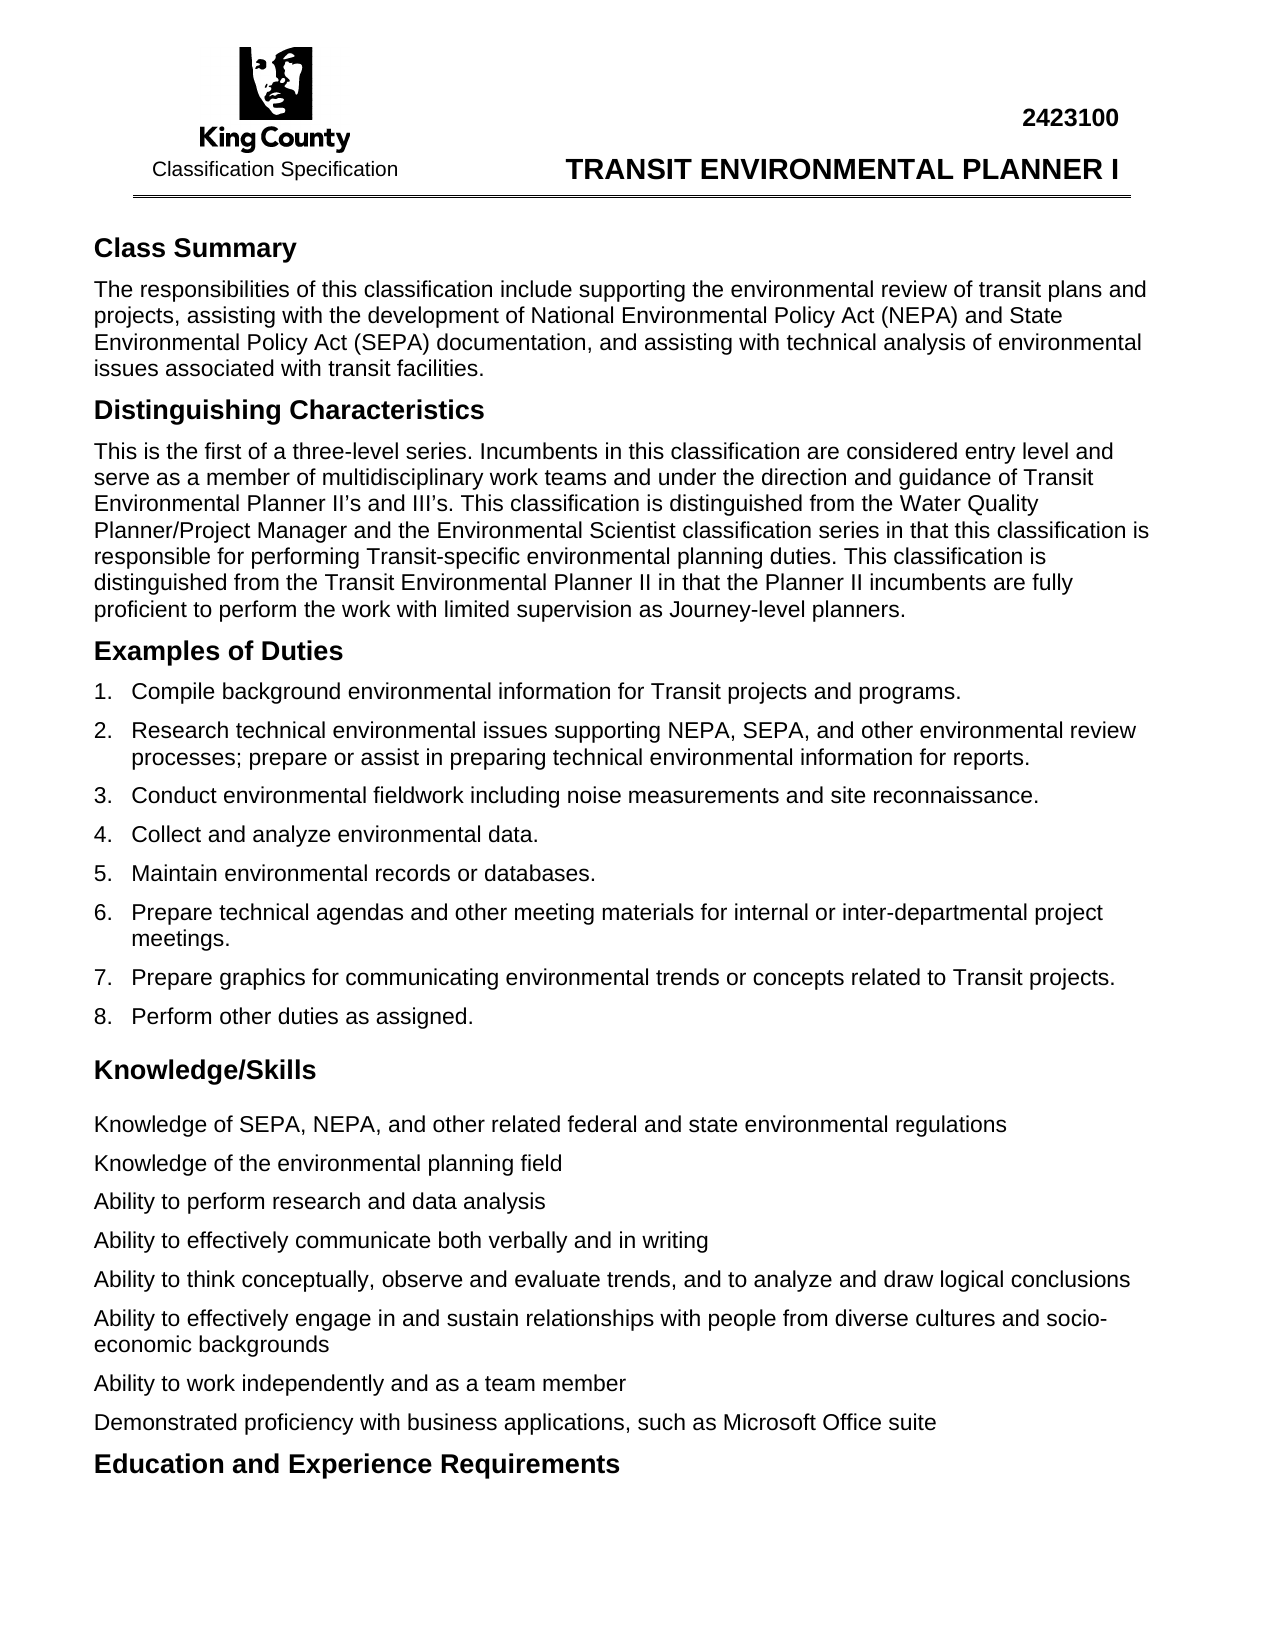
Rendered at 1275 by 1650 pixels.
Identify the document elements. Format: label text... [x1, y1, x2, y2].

text Ability to effectively engage in and sustain relationships with people from diverse cultures and socio-economic backgrounds [94, 1305, 1170, 1358]
text Knowledge of the environmental planning field [94, 1149, 1170, 1176]
text Ability to effectively communicate both verbally and in writing [94, 1227, 1170, 1253]
picture [200, 47, 350, 153]
list Perform other duties as assigned. [94, 1003, 1170, 1029]
text Demonstrated proficiency with business applications, such as Microsoft Office suite [94, 1409, 1170, 1435]
text Education and Experience Requirements [94, 1448, 1170, 1479]
text The responsibilities of this classification include supporting the environmental review of transit plans and projects, assisting with the development of National Environmental Policy Act (NEPA) and State Environmental Policy Act (SEPA) documentation, and assisting with technical analysis of environmental issues associated with transit facilities. [94, 276, 1170, 381]
list Maintain environmental records or databases. [94, 860, 1170, 886]
list Research technical environmental issues supporting NEPA, SEPA, and other environmental review processes; prepare or assist in preparing technical environmental information for reports. [94, 717, 1170, 770]
text Distinguishing Characteristics [94, 394, 1170, 425]
list Prepare technical agendas and other meeting materials for internal or inter-departmental project meetings. [94, 899, 1170, 952]
list Conduct environmental fieldwork including noise measurements and site reconnaissance. [94, 782, 1170, 809]
text Examples of Duties [94, 634, 1170, 666]
text Ability to think conceptually, observe and evaluate trends, and to analyze and draw logical conclusions [94, 1266, 1170, 1292]
text Class Summary [94, 232, 1170, 263]
text Knowledge of SEPA, NEPA, and other related federal and state environmental regulations [94, 1111, 1170, 1137]
text Knowledge/Skills [94, 1054, 1170, 1086]
list Prepare graphics for communicating environmental trends or concepts related to Transit projects. [94, 964, 1170, 991]
text This is the first of a three-level series. Incumbents in this classification are considered entry level and serve as a member of multidisciplinary work teams and under the direction and guidance of Transit Environmental Planner II’s and III’s. This classification is distinguished from the Water Quality Planner/Project Manager and the Environmental Scientist classification series in that this classification is responsible for performing Transit-specific environmental planning duties. This classification is distinguished from the Transit Environmental Planner II in that the Planner II incumbents are fully proficient to perform the work with limited supervision as Journey-level planners. [94, 438, 1170, 622]
text Ability to perform research and data analysis [94, 1188, 1170, 1215]
list Collect and analyze environmental data. [94, 821, 1170, 848]
text Ability to work independently and as a team member [94, 1370, 1170, 1396]
list Compile background environmental information for Transit projects and programs. [94, 678, 1170, 705]
